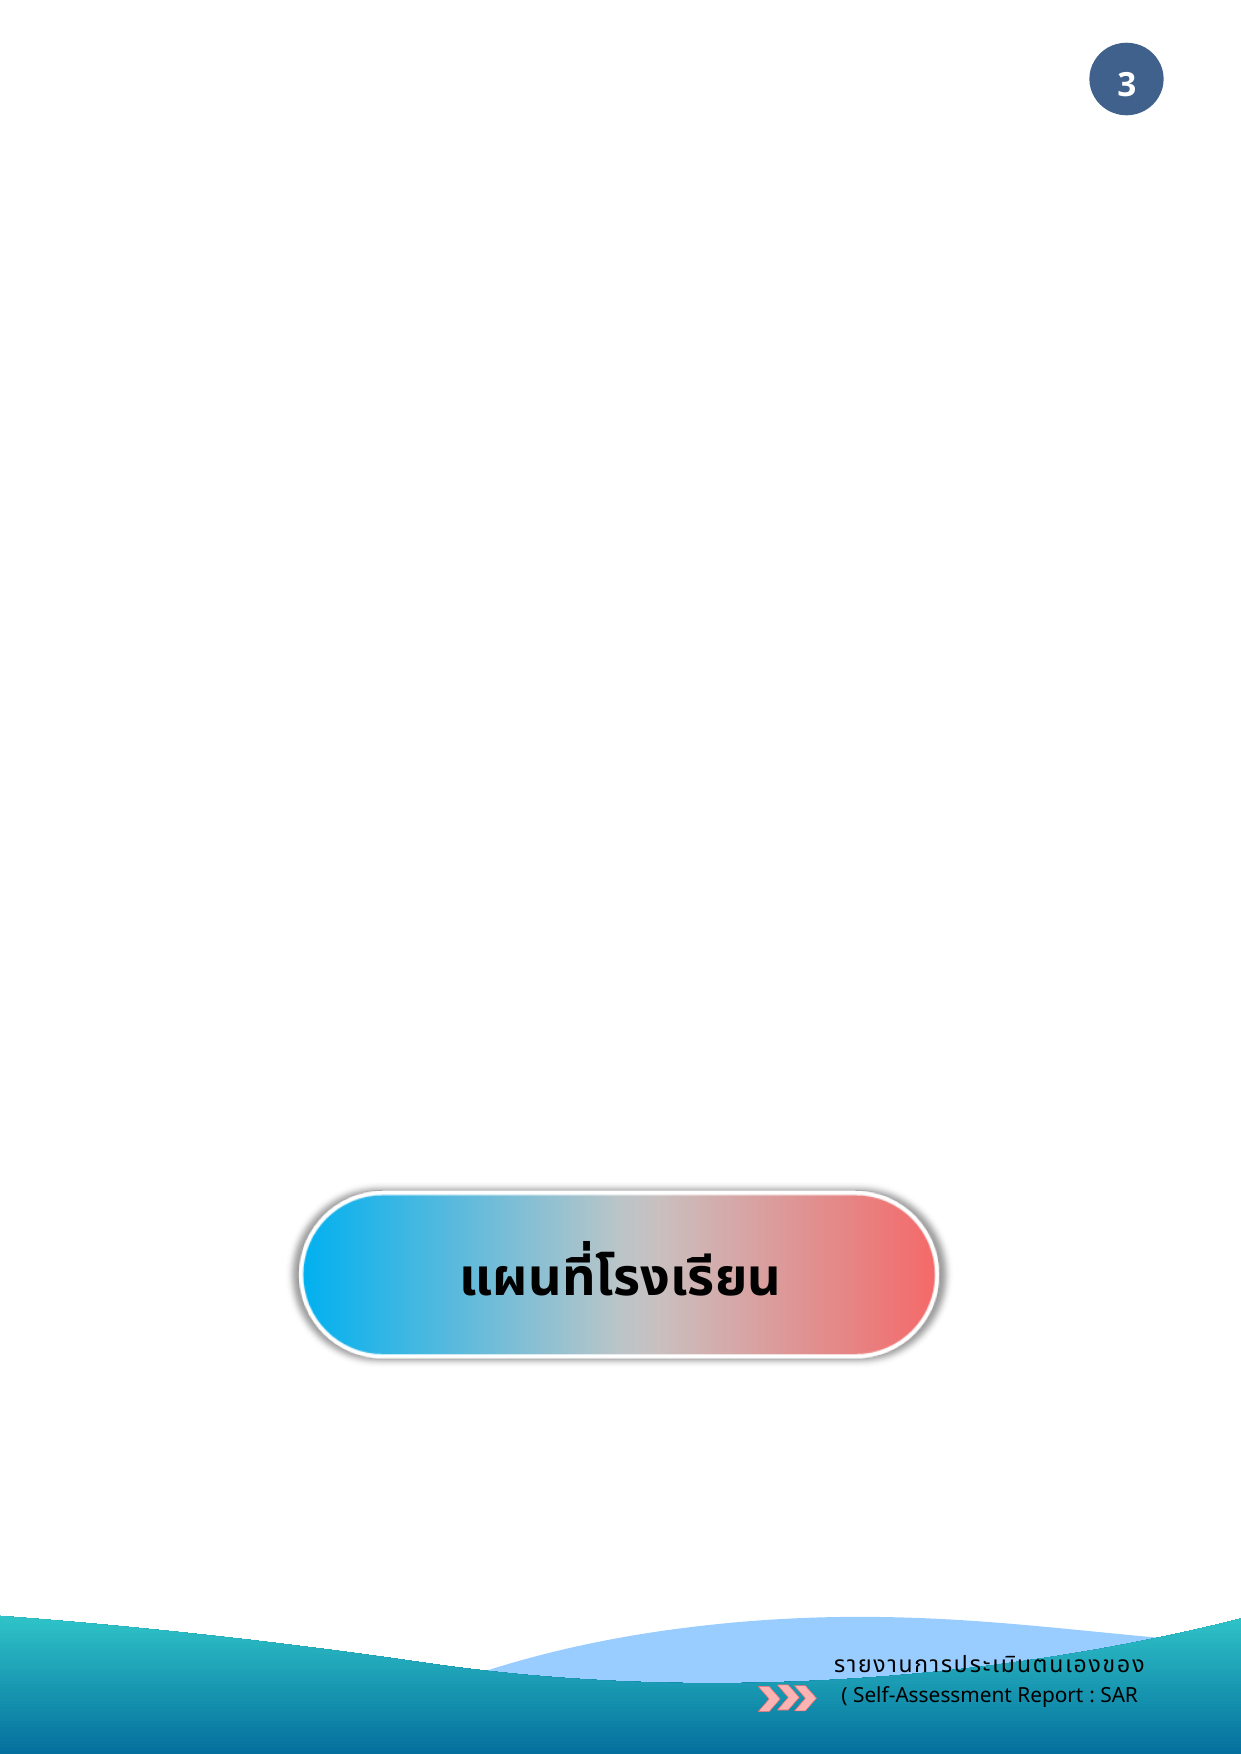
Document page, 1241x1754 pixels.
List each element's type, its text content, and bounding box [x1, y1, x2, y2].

picture [279, 1177, 961, 1240]
picture [279, 1319, 961, 1372]
text แผนที่โรงเรียน [150, 1240, 1090, 1319]
